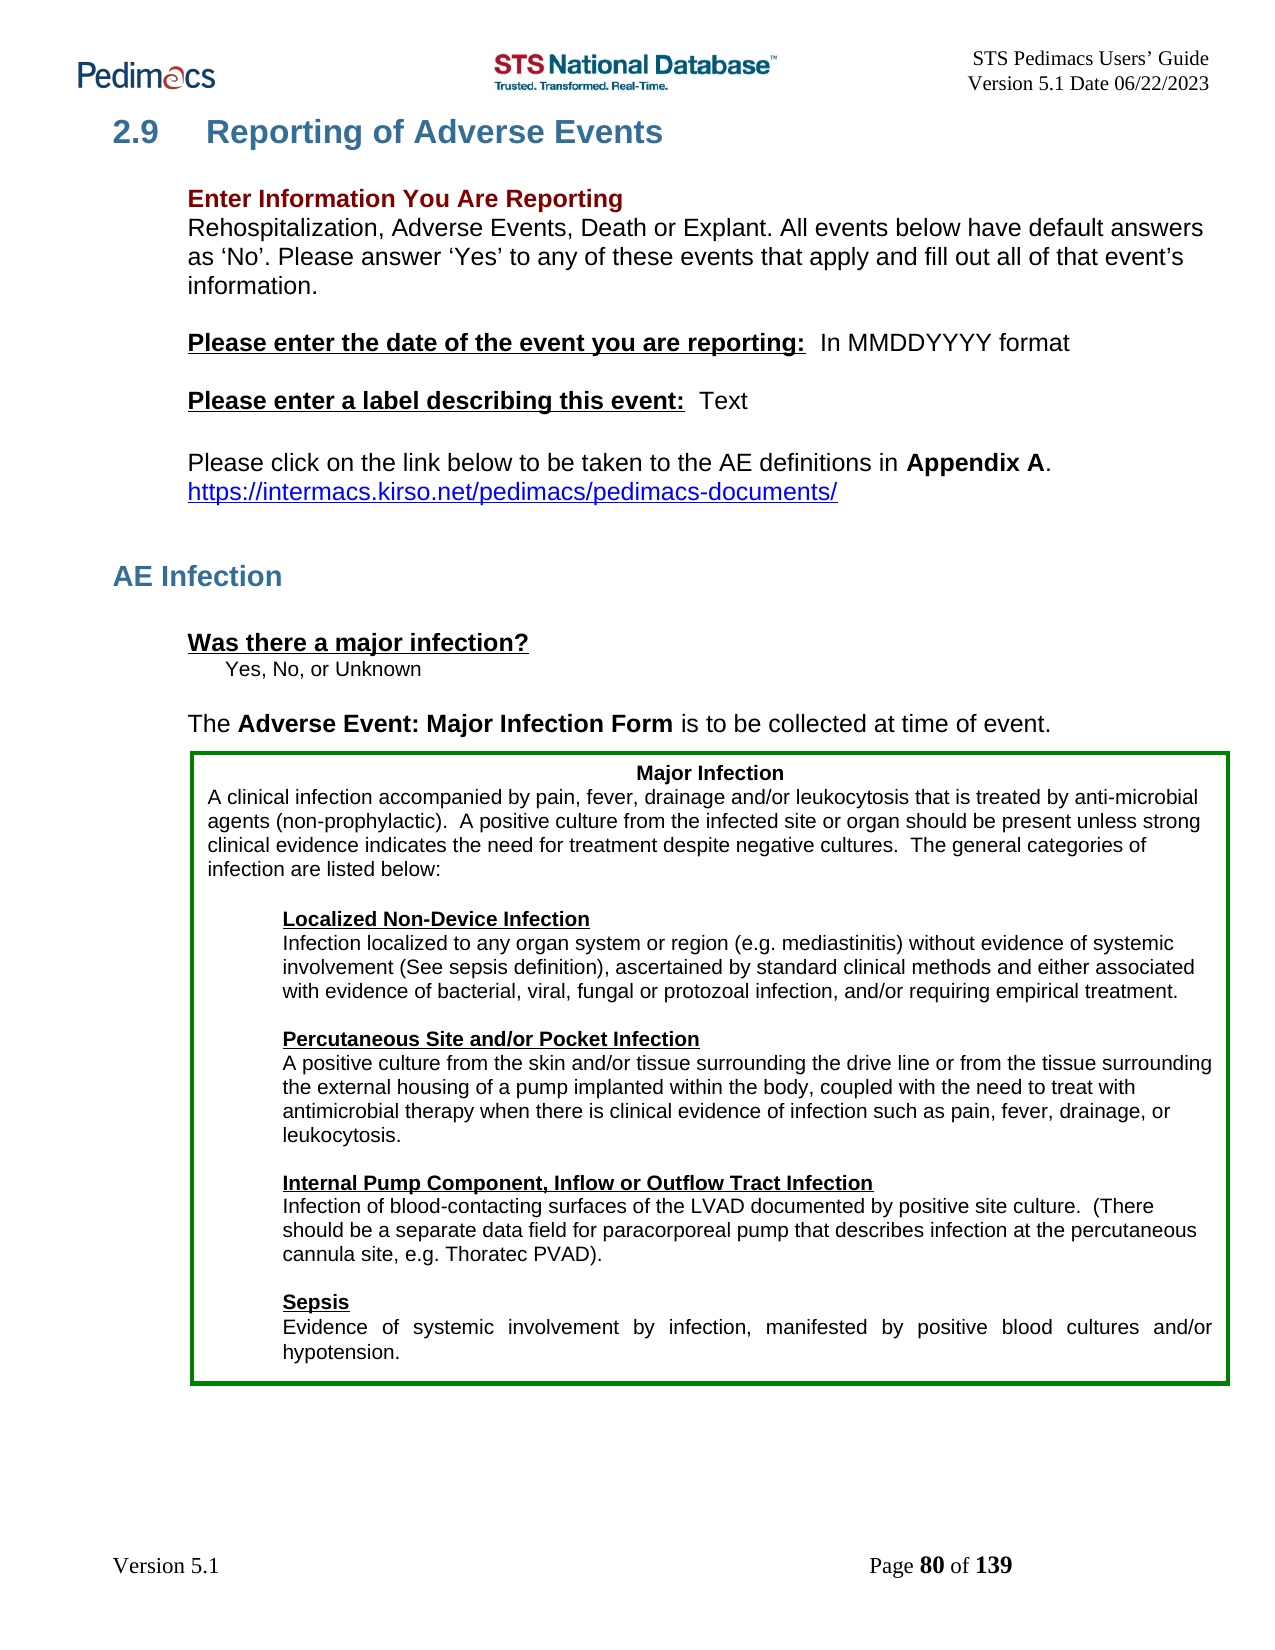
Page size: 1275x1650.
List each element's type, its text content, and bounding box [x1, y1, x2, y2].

text Please click on the link below to be taken to the AE definitions in Appendix A. https://intermacs.kirso.net/pedimacs/pedimacs-documents/ [187, 448, 1209, 506]
text Please enter a label describing this event: Text [187, 386, 1209, 414]
text Please enter the date of the event you are reporting: In MMDDYYYY format [187, 328, 1209, 357]
subtitle 2.9 Reporting of Adverse Events [112, 112, 1209, 151]
text Was there a major infection? [187, 628, 1209, 657]
text Rehospitalization, Adverse Events, Death or Explant. All events below have default answers as ‘No’. Please answer ‘Yes’ to any of these events that apply and fill out all of that event’s information. [187, 213, 1209, 299]
picture [62, 56, 241, 96]
picture [487, 47, 788, 100]
subtitle AE Infection [112, 559, 1209, 593]
text Yes, No, or Unknown [150, 657, 1209, 681]
text Enter Information You Are Reporting [187, 184, 1209, 213]
text The Adverse Event: Major Infection Form is to be collected at time of event. [187, 709, 1209, 738]
